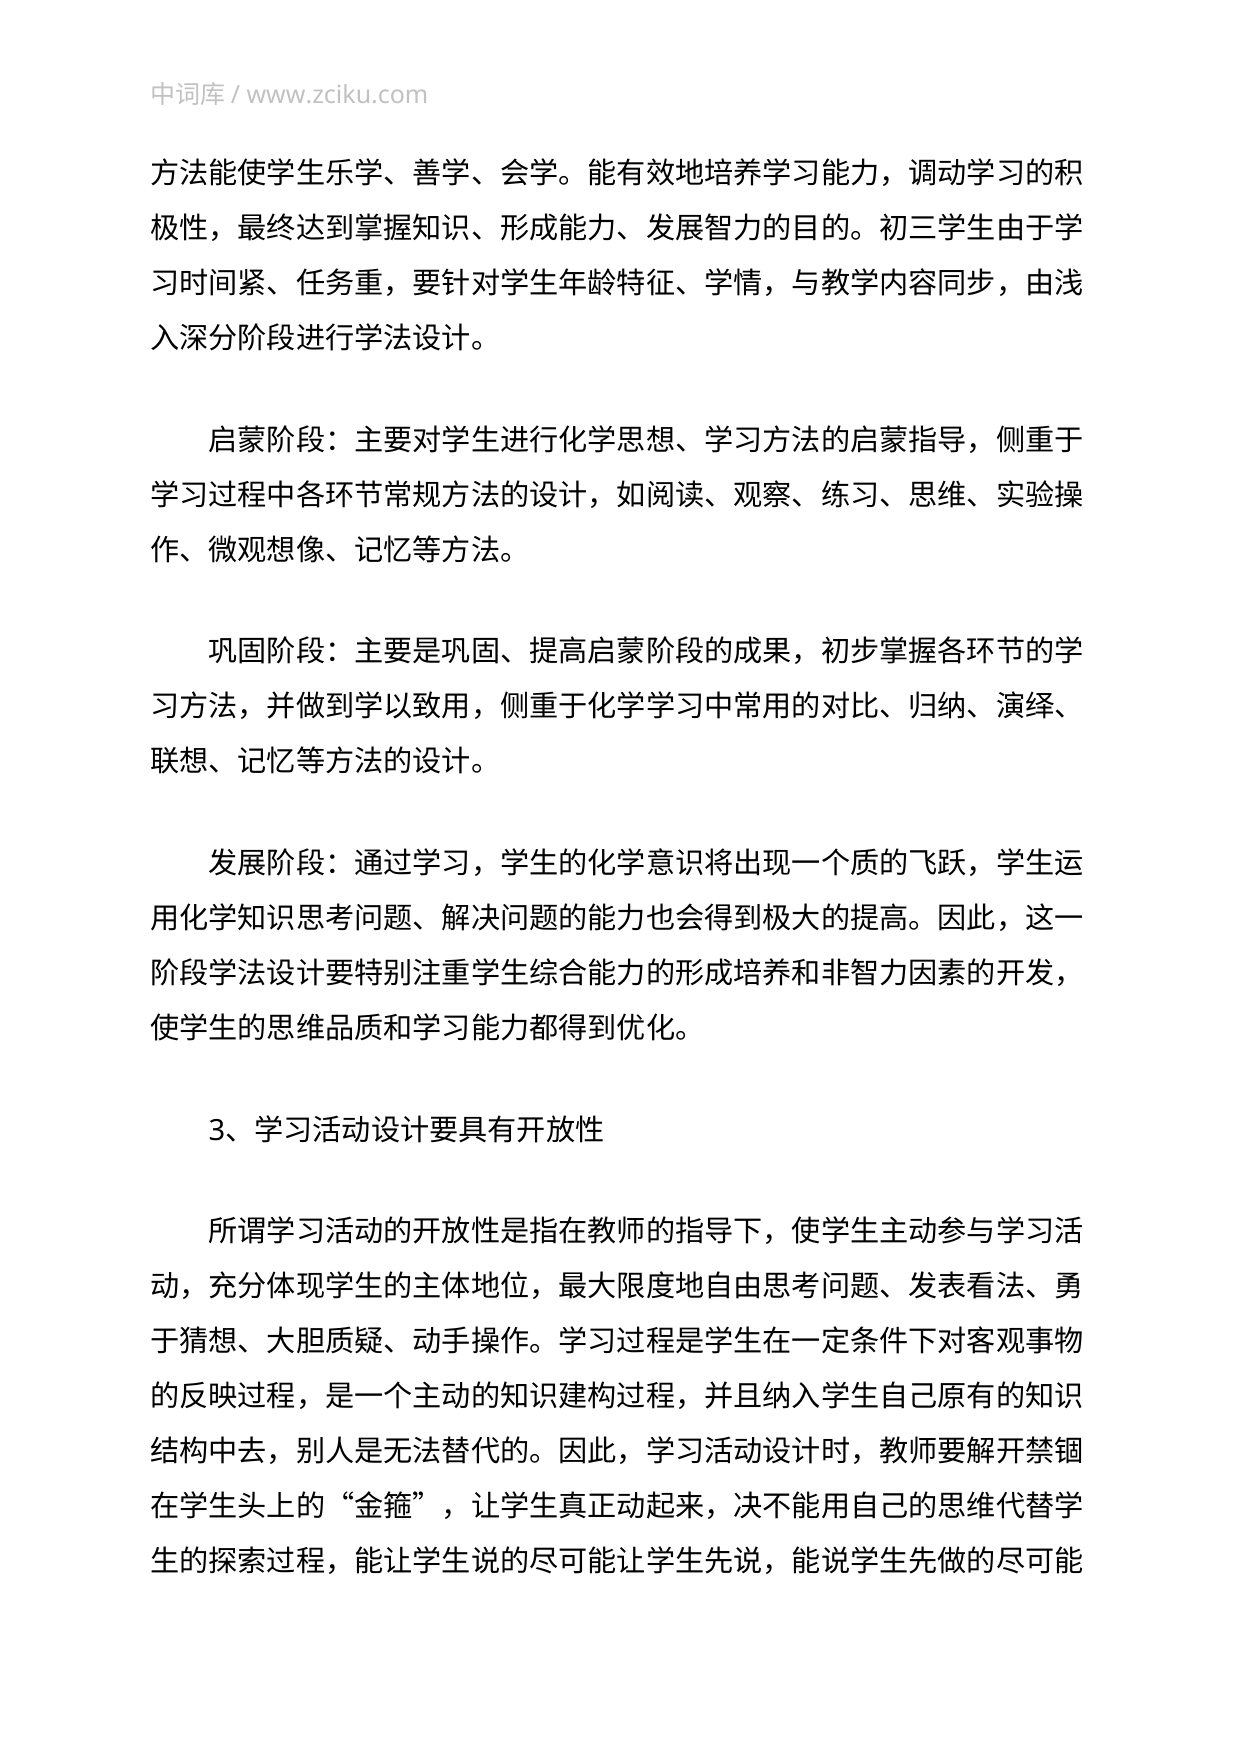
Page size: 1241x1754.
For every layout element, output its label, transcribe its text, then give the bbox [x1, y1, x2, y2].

text 发展阶段：通过学习，学生的化学意识将出现一个质的飞跃，学生运用化学知识思考问题、解决问题的能力也会得到极大的提高。因此，这一阶段学法设计要特别注重学生综合能力的形成培养和非智力因素的开发，使学生的思维品质和学习能力都得到优化。 [150, 839, 1090, 1047]
text 启蒙阶段：主要对学生进行化学思想、学习方法的启蒙指导，侧重于学习过程中各环节常规方法的设计，如阅读、观察、练习、思维、实验操作、微观想像、记忆等方法。 [150, 416, 1090, 568]
text 巩固阶段：主要是巩固、提高启蒙阶段的成果，初步掌握各环节的学习方法，并做到学以致用，侧重于化学学习中常用的对比、归纳、演绎、联想、记忆等方法的设计。 [150, 628, 1090, 780]
text 3、学习活动设计要具有开放性 [150, 1106, 1090, 1148]
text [150, 150, 1090, 357]
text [150, 1208, 1090, 1580]
